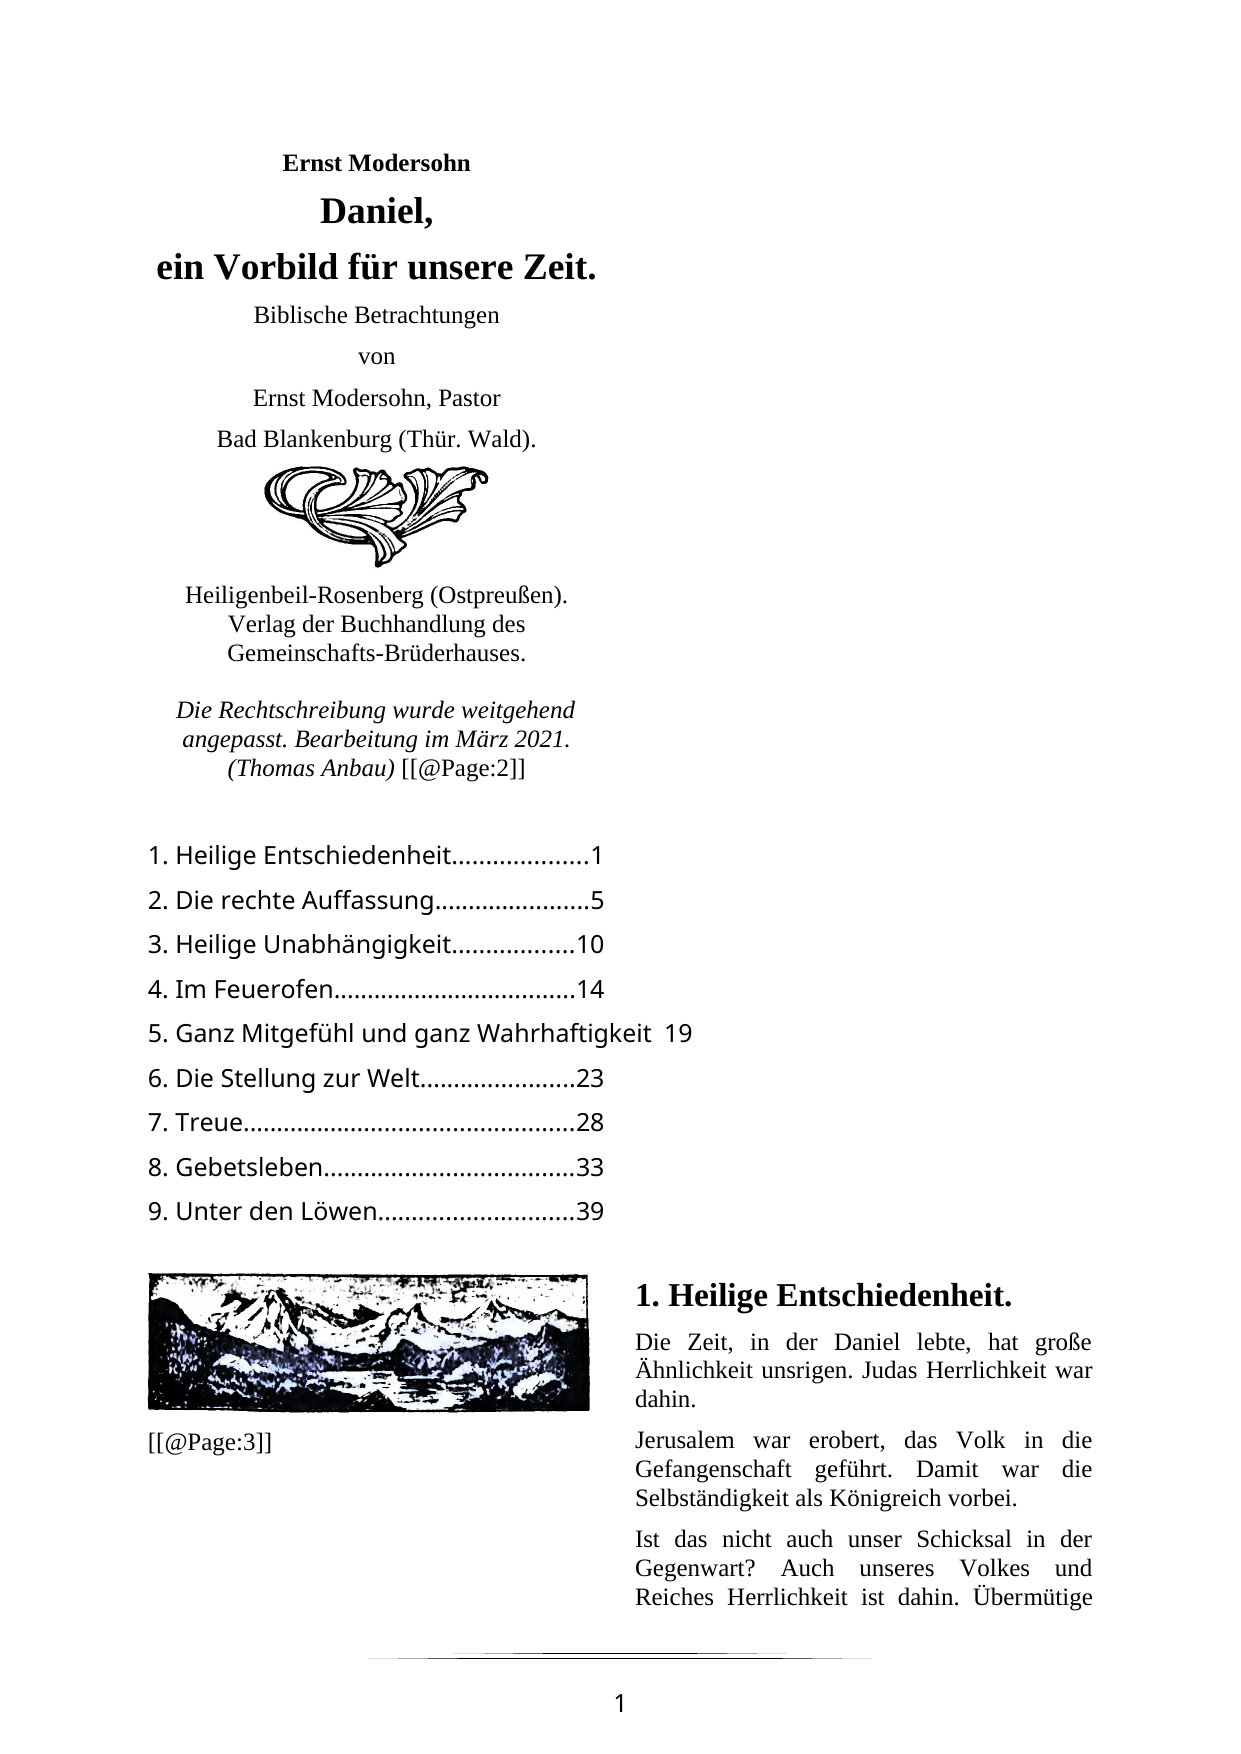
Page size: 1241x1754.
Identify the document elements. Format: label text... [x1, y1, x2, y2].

text Verlag der Buchhandlung des Gemeinschafts-Brüderhauses. [148, 609, 605, 667]
picture [263, 465, 490, 569]
text [[@Page:3]] [148, 1427, 605, 1455]
subtitle 1. Heilige Entschiedenheit. [635, 1276, 1093, 1314]
text Die Rechtschreibung wurde weitgehend angepasst. Bearbeitung im März 2021. (Thomas Anbau) [[@Page:2]] [148, 696, 605, 782]
text von [148, 341, 605, 370]
text Daniel, [148, 189, 605, 232]
text Die Zeit, in der Daniel lebte, hat große Ähnlichkeit unsrigen. Judas Herrlichkeit war dahin. [635, 1327, 1093, 1413]
picture [147, 1272, 591, 1414]
text Heiligenbeil-Rosenberg (Ostpreußen). [148, 581, 605, 609]
text Ernst Modersohn [148, 148, 605, 176]
text Jerusalem war erobert, das Volk in die Gefangenschaft geführt. Damit war die Selbständigkeit als Königreich vorbei. [635, 1425, 1093, 1512]
text Bad Blankenburg (Thür. Wald). [148, 424, 605, 453]
text Ernst Modersohn, Pastor [148, 383, 605, 411]
text ein Vorbild für unsere Zeit. [148, 244, 605, 288]
text Biblische Betrachtungen [148, 300, 605, 329]
